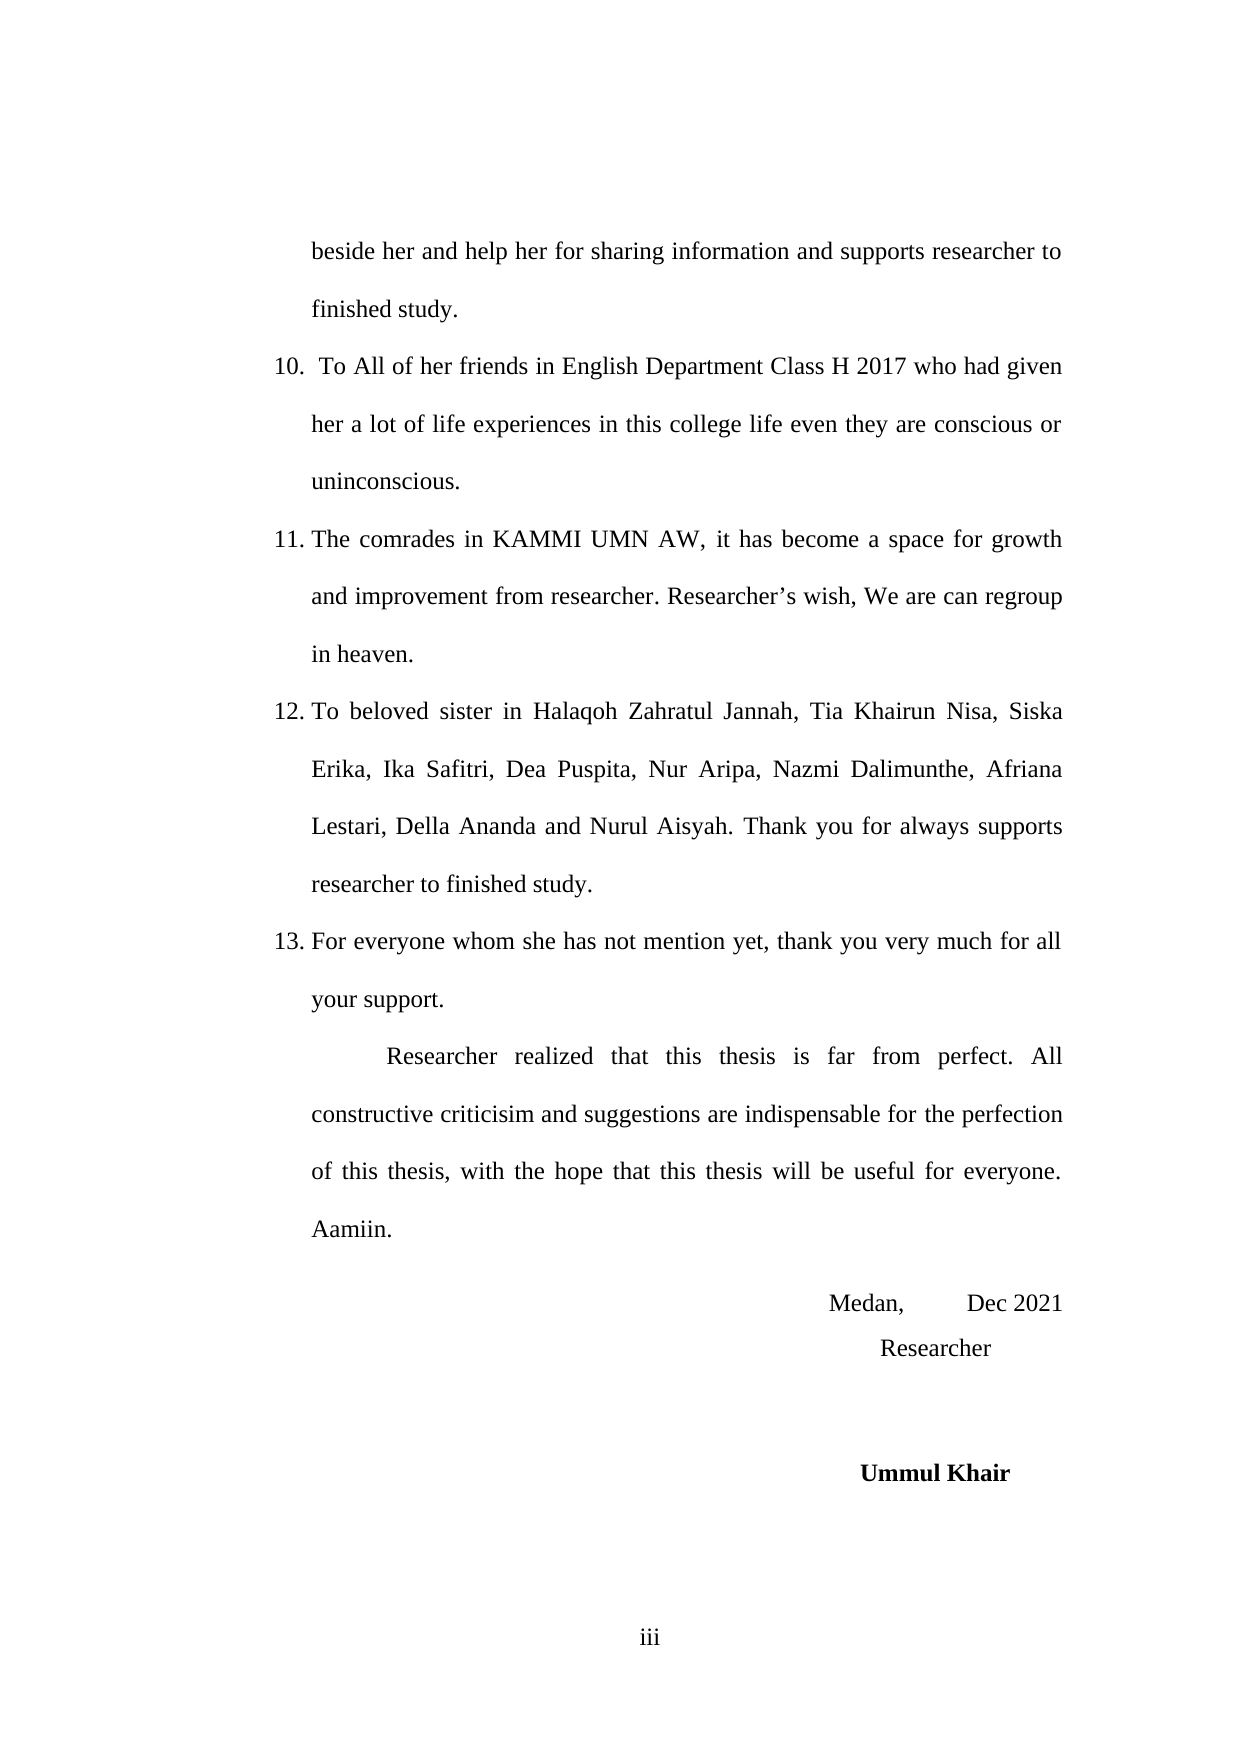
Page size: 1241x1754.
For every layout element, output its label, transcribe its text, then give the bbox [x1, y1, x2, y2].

text Medan, Dec 2021 [236, 1288, 1063, 1317]
text Researcher [836, 1333, 1063, 1362]
list To beloved sister in Halaqoh Zahratul Jannah, Tia Khairun Nisa, Siska Erika, Ika Safitri, Dea Puspita, Nur Aripa, Nazmi Dalimunthe, Afriana Lestari, Della Ananda and Nurul Aisyah. Thank you for always supports researcher to finished study. [274, 696, 1063, 897]
list The comrades in KAMMI UMN AW, it has become a space for growth and improvement from researcher. Researcher’s wish, We are can regroup in heaven. [274, 524, 1063, 667]
list To All of her friends in English Department Class H 2017 who had given her a lot of life experiences in this college life even they are conscious or uninconscious. [274, 351, 1063, 495]
list beside her and help her for sharing information and supports researcher to finished study. [311, 236, 1063, 322]
text Ummul Khair [282, 1458, 1063, 1487]
list For everyone whom she has not mention yet, thank you very much for all your support. [274, 926, 1063, 1012]
text Researcher realized that this thesis is far from perfect. All constructive criticisim and suggestions are indispensable for the perfection of this thesis, with the hope that this thesis will be useful for everyone. Aamiin. [311, 1041, 1063, 1242]
